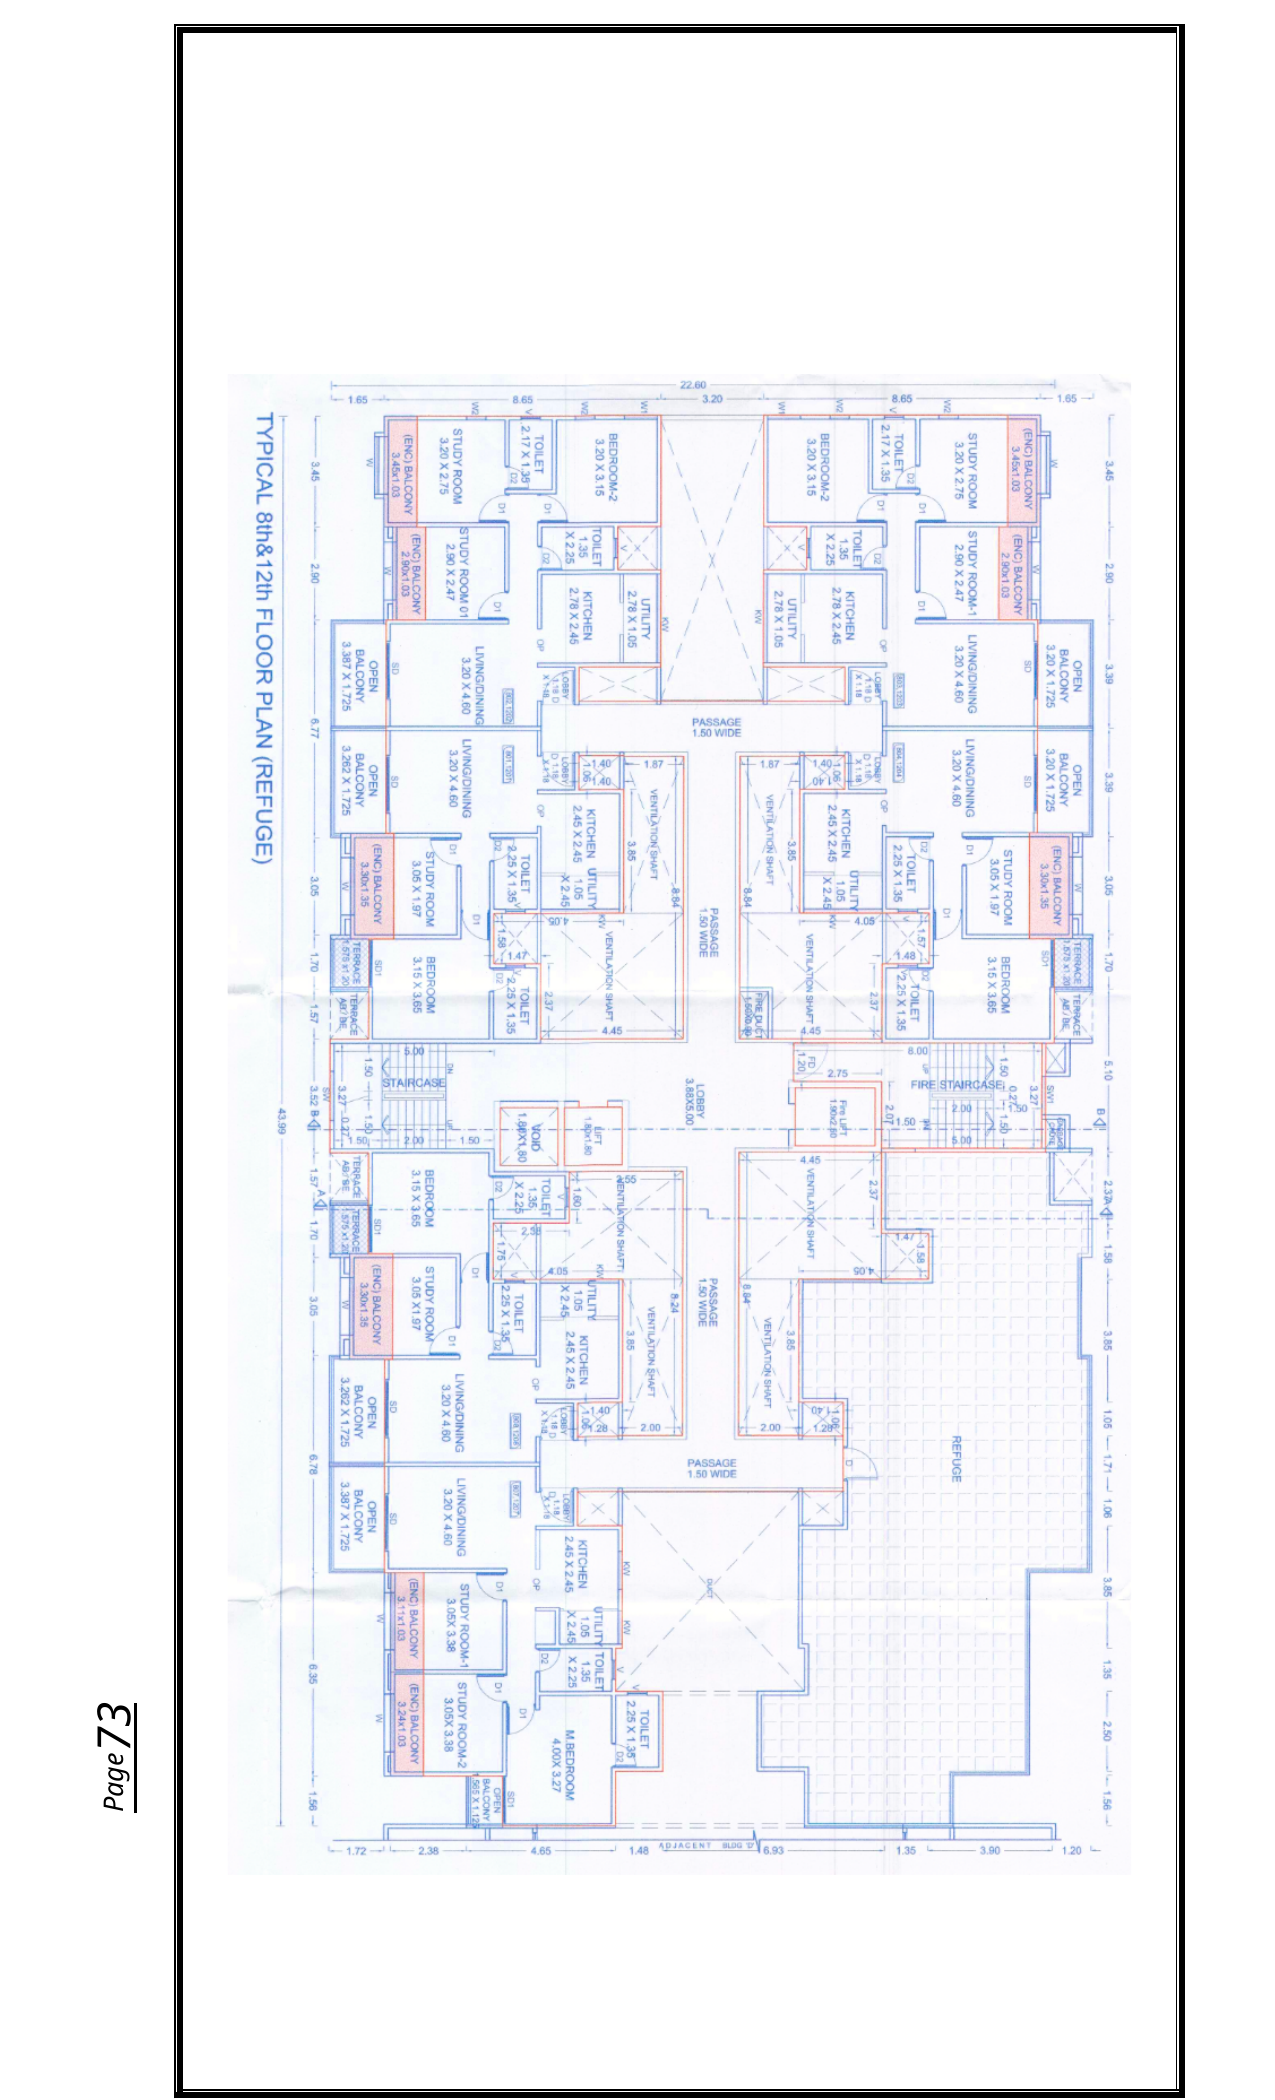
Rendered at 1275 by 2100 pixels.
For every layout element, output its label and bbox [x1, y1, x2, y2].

picture [227, 374, 1132, 1875]
